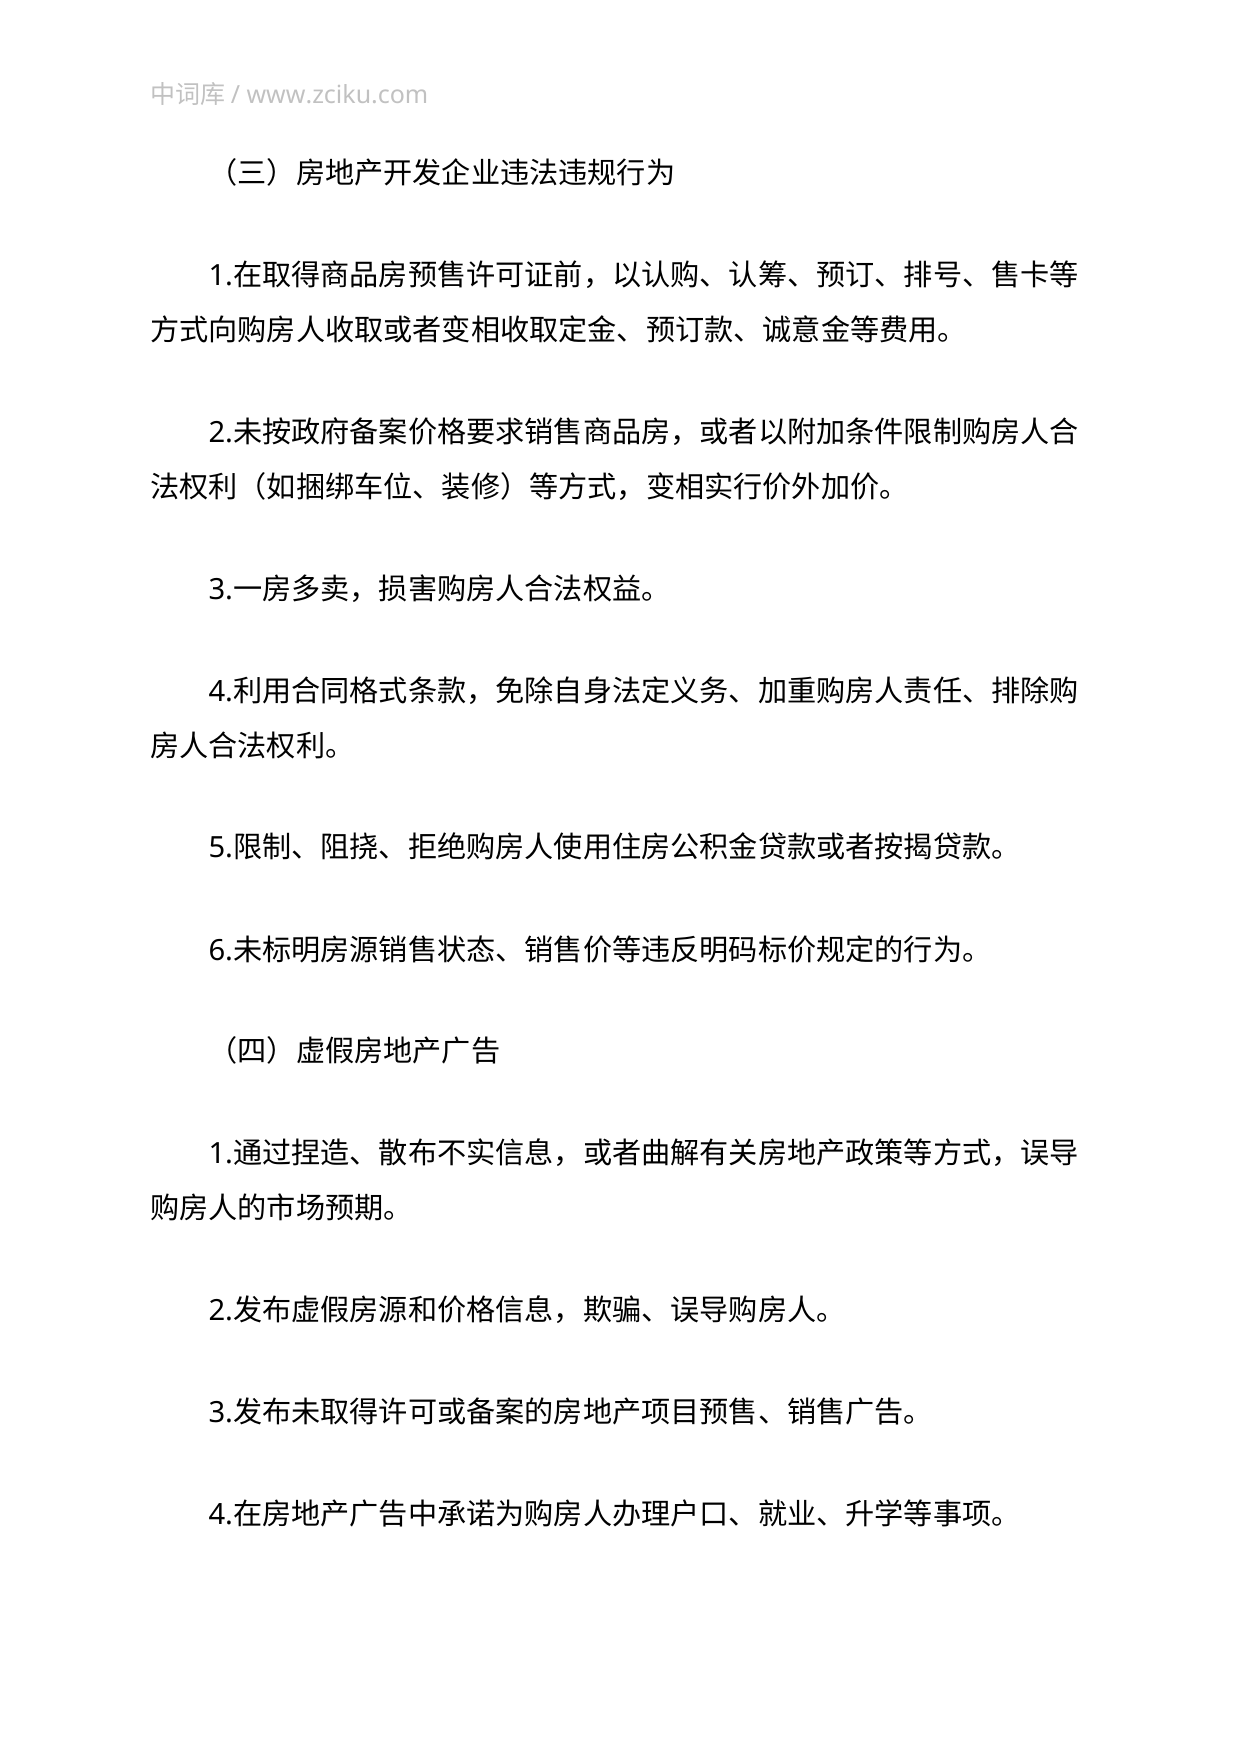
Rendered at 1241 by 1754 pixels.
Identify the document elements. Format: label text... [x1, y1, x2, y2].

text 5.限制、阻挠、拒绝购房人使用住房公积金贷款或者按揭贷款。 [150, 824, 1090, 866]
text 3.一房多卖，损害购房人合法权益。 [150, 565, 1090, 608]
text 3.发布未取得许可或备案的房地产项目预售、销售广告。 [150, 1388, 1090, 1431]
text 2.发布虚假房源和价格信息，欺骗、误导购房人。 [150, 1287, 1090, 1329]
text 6.未标明房源销售状态、销售价等违反明码标价规定的行为。 [150, 926, 1090, 968]
text 4.在房地产广告中承诺为购房人办理户口、就业、升学等事项。 [150, 1491, 1090, 1533]
text 1.通过捏造、散布不实信息，或者曲解有关房地产政策等方式，误导购房人的市场预期。 [150, 1130, 1090, 1227]
text 2.未按政府备案价格要求销售商品房，或者以附加条件限制购房人合法权利（如捆绑车位、装修）等方式，变相实行价外加价。 [150, 408, 1090, 506]
text 4.利用合同格式条款，免除自身法定义务、加重购房人责任、排除购房人合法权利。 [150, 667, 1090, 764]
text 1.在取得商品房预售许可证前，以认购、认筹、预订、排号、售卡等方式向购房人收取或者变相收取定金、预订款、诚意金等费用。 [150, 252, 1090, 349]
text （三）房地产开发企业违法违规行为 [150, 150, 1090, 192]
text （四）虚假房地产广告 [150, 1028, 1090, 1070]
